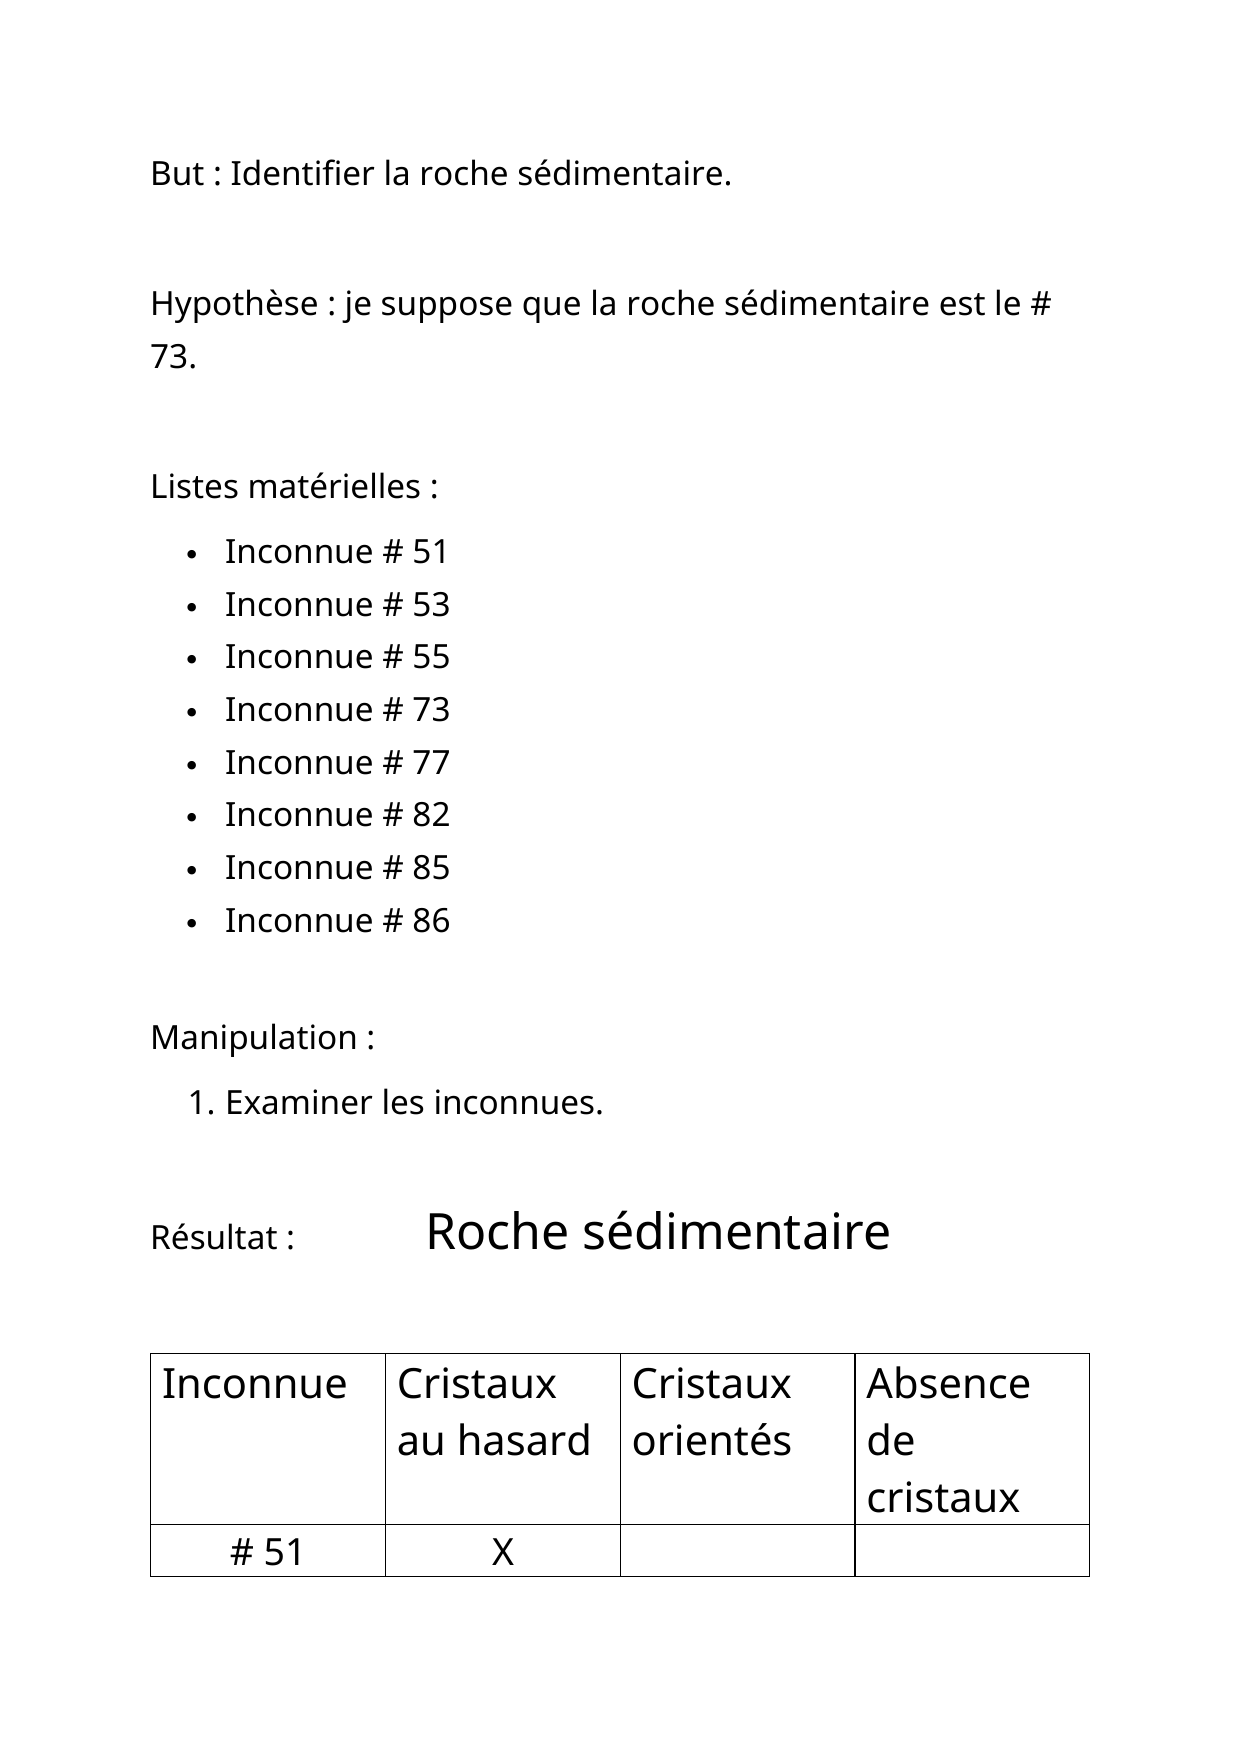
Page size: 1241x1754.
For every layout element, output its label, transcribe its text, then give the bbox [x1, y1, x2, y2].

text Résultat : Roche sédimentaire [150, 1196, 1090, 1264]
table_header Cristaux orientés [621, 1354, 854, 1524]
text Hypothèse : je suppose que la roche sédimentaire est le # 73. [150, 280, 1090, 378]
text Listes matérielles : [150, 463, 1090, 508]
list Inconnue # 51 [187, 528, 1090, 573]
list Inconnue # 77 [187, 738, 1090, 784]
list Inconnue # 86 [187, 896, 1090, 942]
table_header Inconnue [151, 1354, 385, 1524]
table_cell [856, 1525, 1089, 1576]
list Inconnue # 82 [187, 791, 1090, 837]
table_header Cristaux au hasard [386, 1354, 620, 1524]
text But : Identifier la roche sédimentaire. [150, 150, 1090, 195]
table_cell [621, 1525, 854, 1576]
list Inconnue # 73 [187, 686, 1090, 731]
text Manipulation : [150, 1013, 1090, 1059]
table_cell X [386, 1525, 620, 1576]
list Inconnue # 55 [187, 633, 1090, 679]
list Examiner les inconnues. [187, 1078, 1090, 1124]
table_header Absence de cristaux [856, 1354, 1089, 1524]
table_cell # 51 [151, 1525, 385, 1576]
list Inconnue # 85 [187, 844, 1090, 889]
list Inconnue # 53 [187, 581, 1090, 626]
